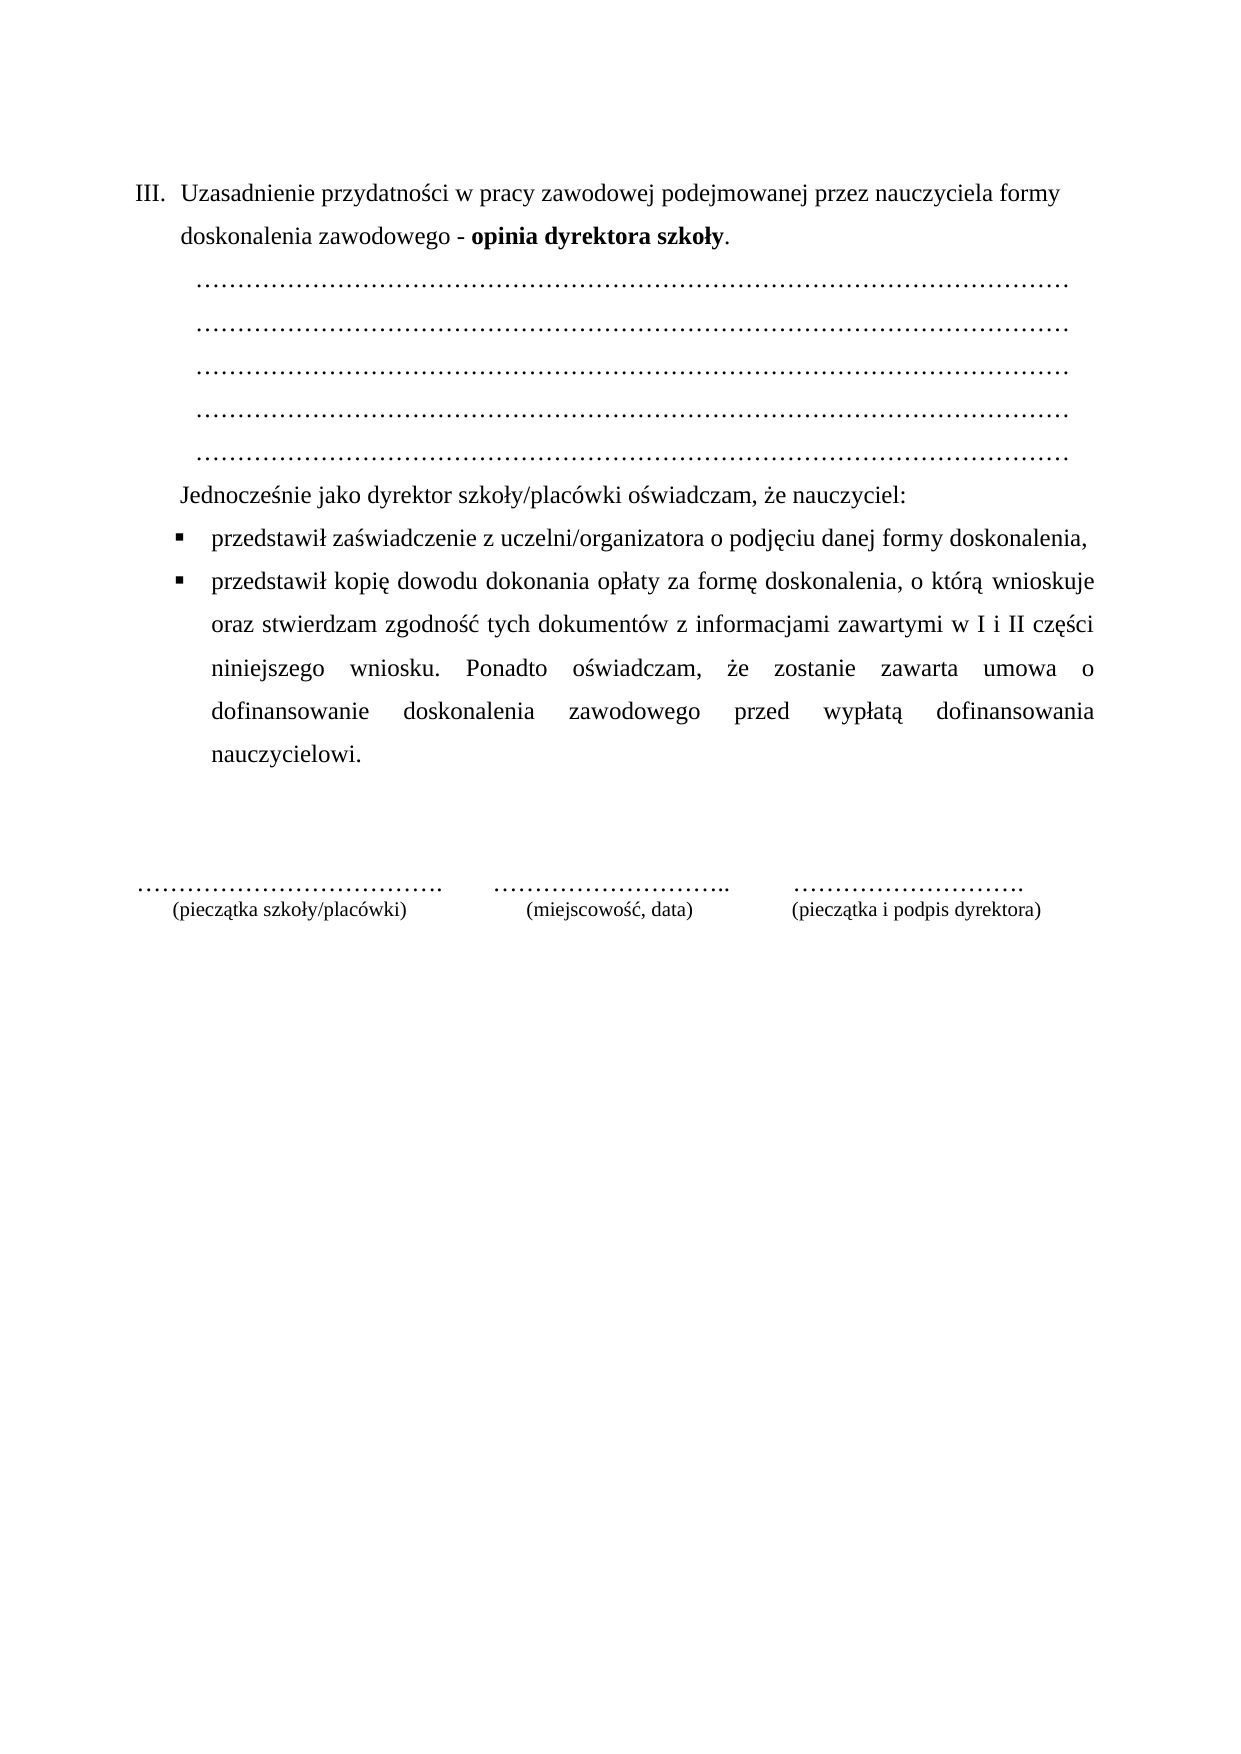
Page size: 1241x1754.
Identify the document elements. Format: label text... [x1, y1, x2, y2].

text (pieczątka szkoły/placówki) (miejscowość, data) (pieczątka i podpis dyrektora) [136, 897, 1094, 921]
list przedstawił kopię dowodu dokonania opłaty za formę doskonalenia, o którą wnioskuje oraz stwierdzam zgodność tych dokumentów z informacjami zawartymi w I i II części niniejszego wniosku. Ponadto oświadczam, że zostanie zawarta umowa o dofinansowanie doskonalenia zawodowego przed wypłatą dofinansowania nauczycielowi. [173, 566, 1094, 768]
list Uzasadnienie przydatności w pracy zawodowej podejmowanej przez nauczyciela formy doskonalenia zawodowego - opinia dyrektora szkoły. [135, 178, 1094, 250]
text ………………………………. ……………………….. ………………………. [136, 868, 1094, 897]
list przedstawił zaświadczenie z uczelni/organizatora o podjęciu danej formy doskonalenia, [173, 523, 1094, 552]
text Jednocześnie jako dyrektor szkoły/placówki oświadczam, że nauczyciel: [136, 480, 1094, 509]
text ………………………………………………………………………………………………………………………………………………………………………………………………………………………………………………………………………………………………………………………………………………………………………………………………………………………………………………………………………………… [195, 264, 1094, 466]
